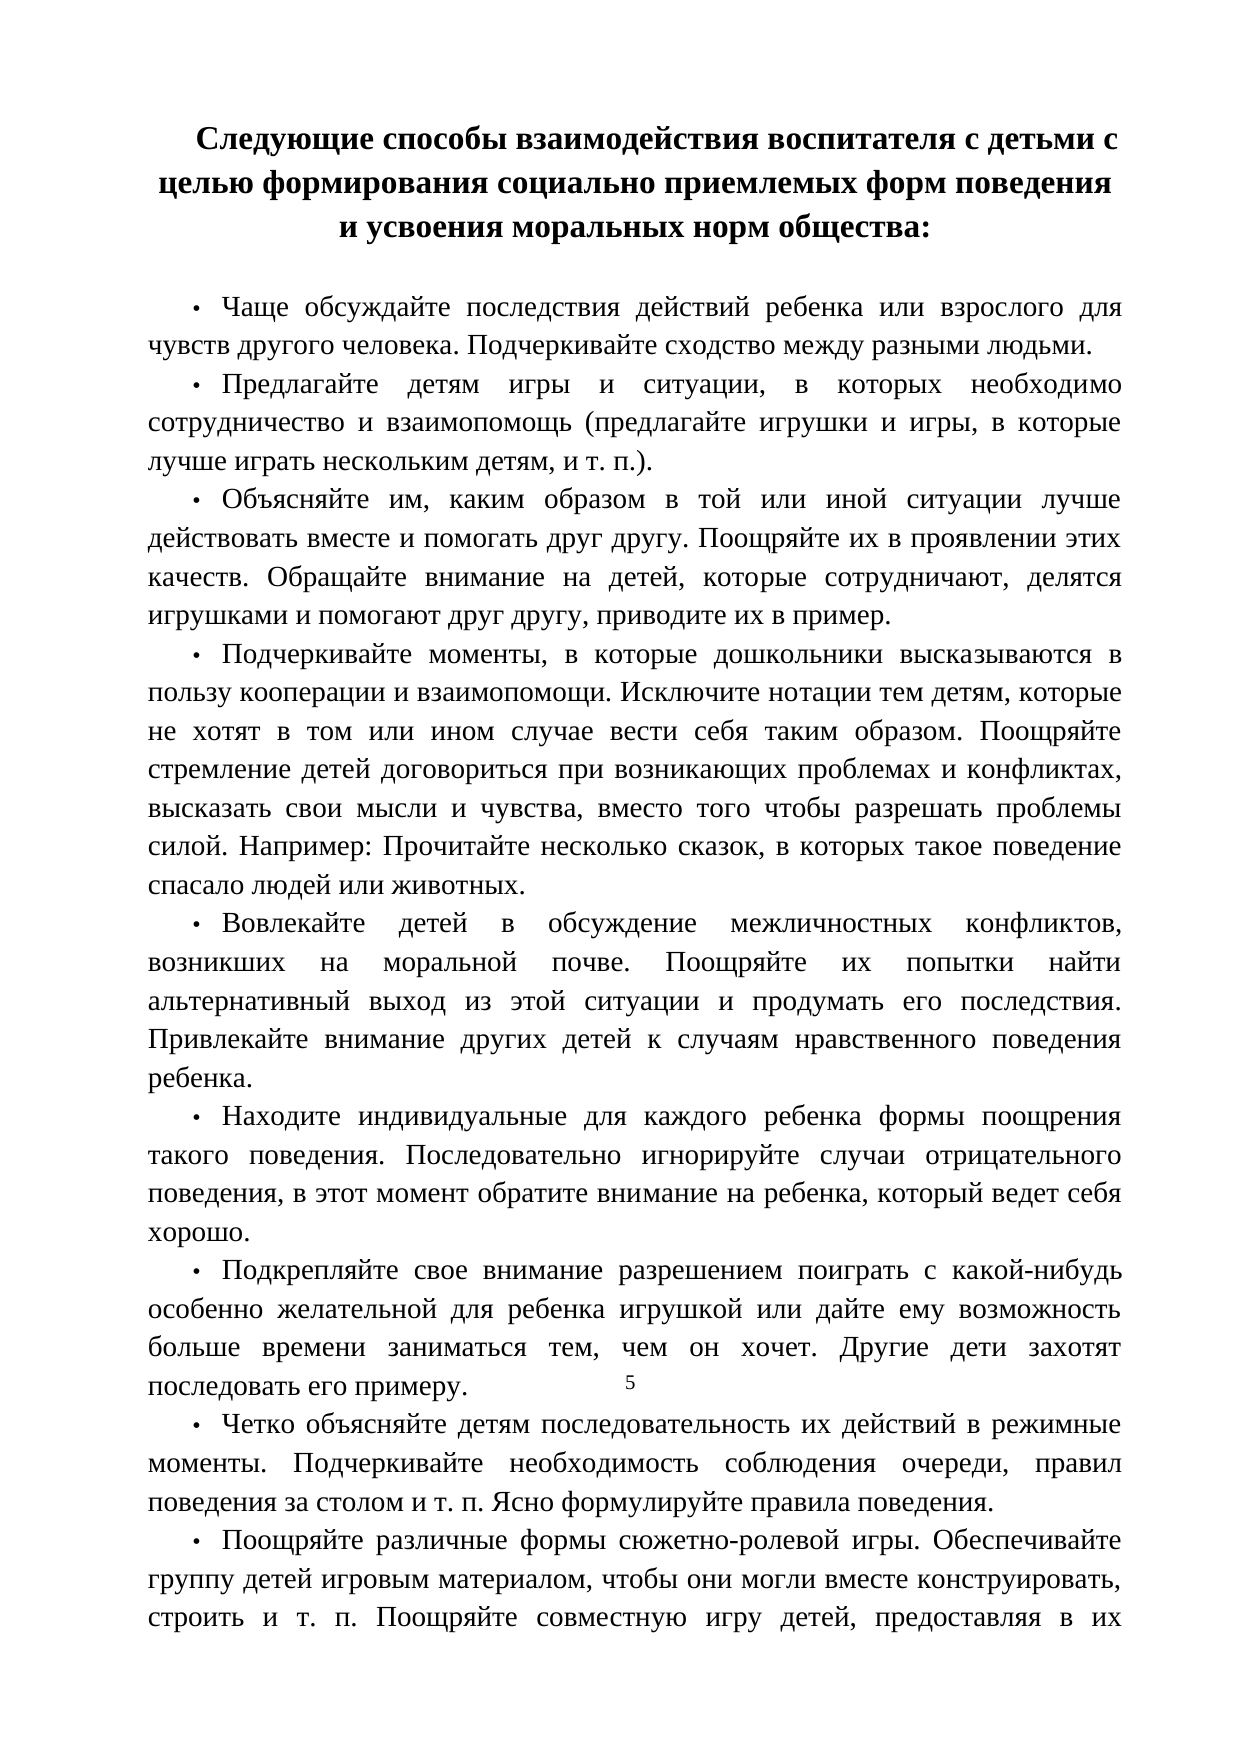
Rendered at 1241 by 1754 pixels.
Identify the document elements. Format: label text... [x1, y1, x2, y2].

list Находите индивидуальные для каждого ребенка формы поощрения такого поведения. Последовательно игнорируйте случаи отрицательного поведения, в этот момент обратите внимание на ребенка, который ведет себя хорошо. [148, 1098, 1122, 1247]
list Чаще обсуждайте последствия действий ребенка или взрослого для чувств другого человека. Подчеркивайте сходство между разными людьми. [148, 289, 1122, 361]
list Объясняйте им, каким образом в той или иной ситуации лучше действовать вместе и помогать друг другу. Поощряйте их в проявлении этих качеств. Обращайте внимание на детей, которые сотрудничают, делятся игрушками и помогают друг другу, приводите их в пример. [148, 482, 1122, 631]
list Вовлекайте детей в обсуждение межличностных конфликтов, возникших на моральной почве. Поощряйте их попытки найти альтернативный выход из этой ситуации и продумать его последствия. Привлекайте внимание других детей к случаям нравственного поведения ребенка. [148, 906, 1122, 1093]
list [148, 1522, 1122, 1633]
list Подкрепляйте свое внимание разрешением поиграть с какой-нибудь особенно желательной для ребенка игрушкой или дайте ему возможность больше времени заниматься тем, чем он хочет. Другие дети захотят последовать его примеру. [148, 1252, 1122, 1402]
list Подчеркивайте моменты, в которые дошкольники высказываются в пользу кооперации и взаимопомощи. Исключите нотации тем детям, которые не хотят в том или ином случае вести себя таким образом. Поощряйте стремление детей договориться при возникающих проблемах и конфликтах, высказать свои мысли и чувства, вместо того чтобы разрешать проблемы силой. Например: Прочитайте несколько сказок, в которых такое поведение спасало людей или животных. [148, 636, 1122, 901]
list Предлагайте детям игры и ситуации, в которых необходимо сотрудничество и взаимопомощь (предлагайте игрушки и игры, в которые лучше играть нескольким детям, и т. п.). [148, 366, 1122, 477]
list Четко объясняйте детям последовательность их действий в режимные моменты. Подчеркивайте необходимость соблюдения очереди, правил поведения за столом и т. п. Ясно формулируйте правила поведения. [148, 1407, 1122, 1517]
text Следующие способы взаимодействия воспитателя с детьми с целью формирования социально приемлемых форм поведения и усвоения моральных норм общества: [148, 118, 1122, 244]
